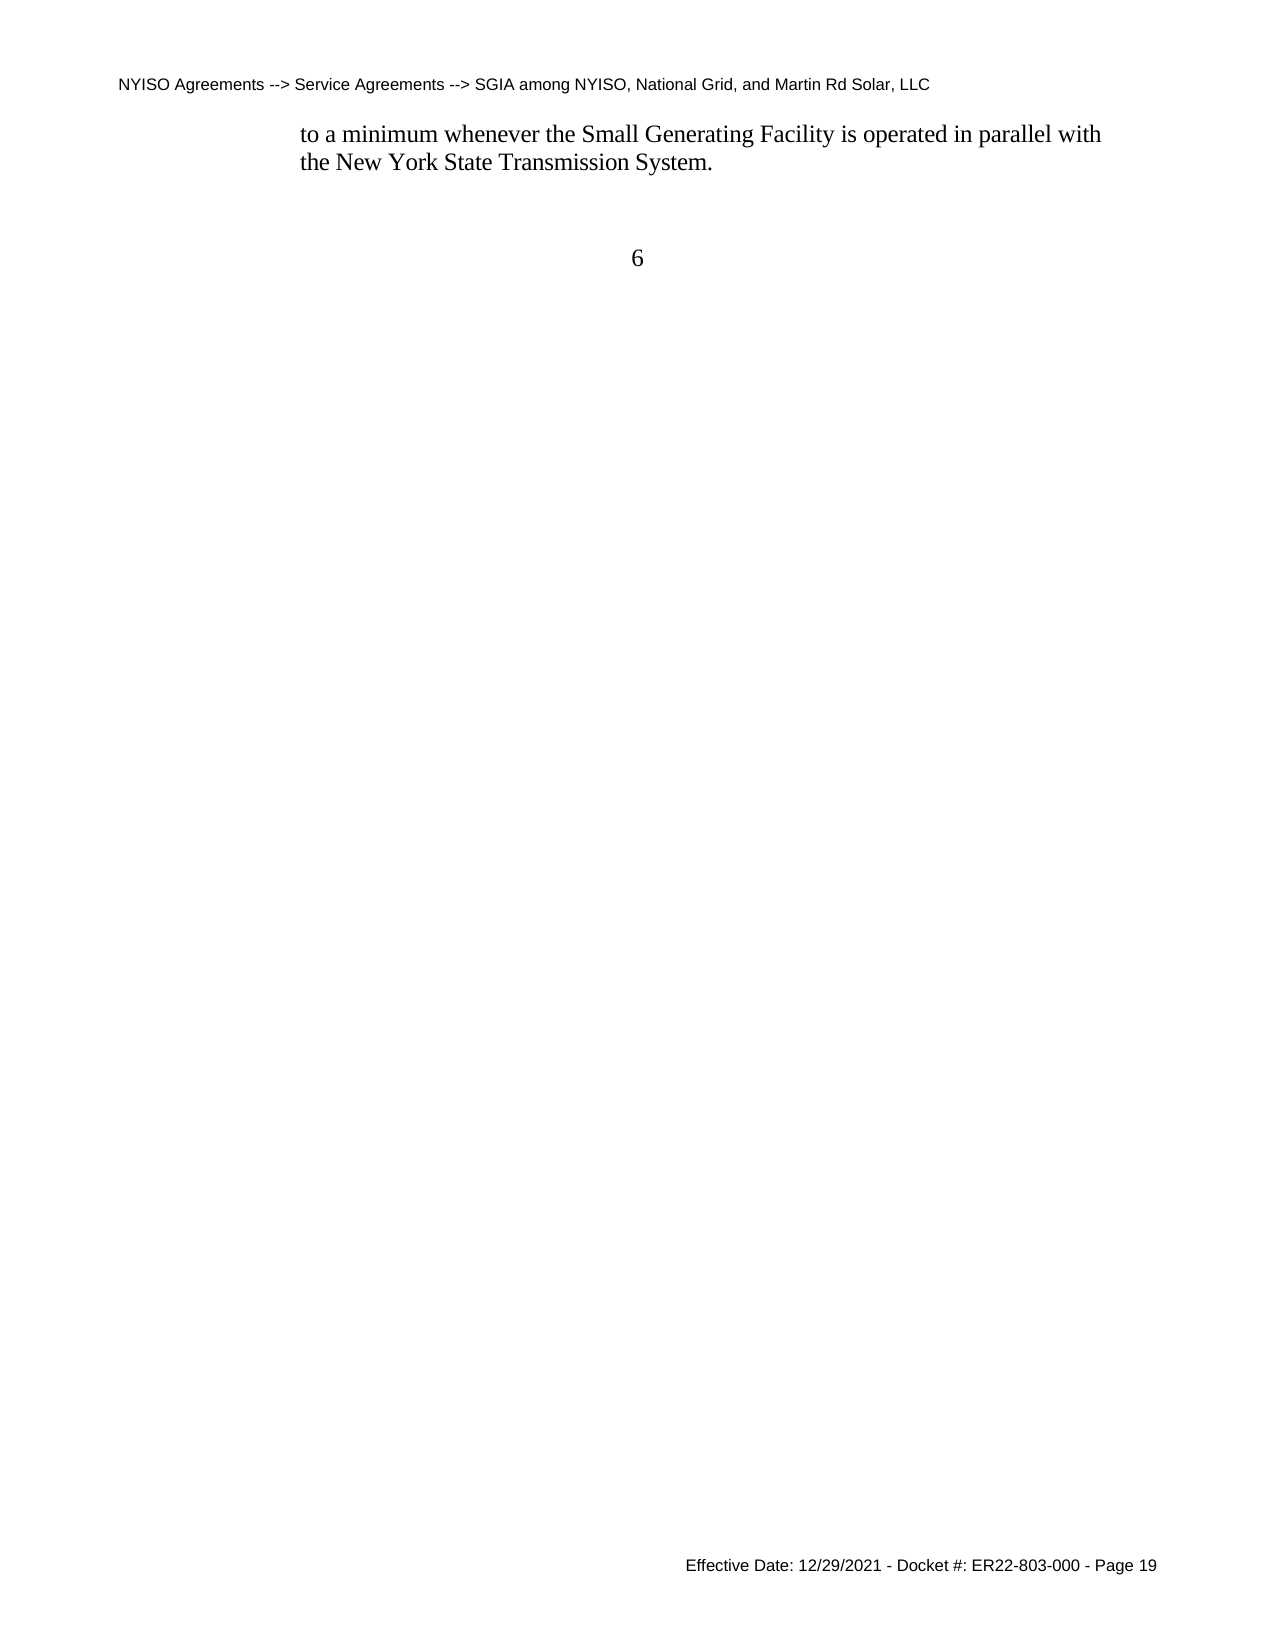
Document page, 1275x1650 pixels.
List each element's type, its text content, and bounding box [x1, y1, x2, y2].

text 6 [631, 244, 1275, 272]
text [300, 119, 1143, 176]
